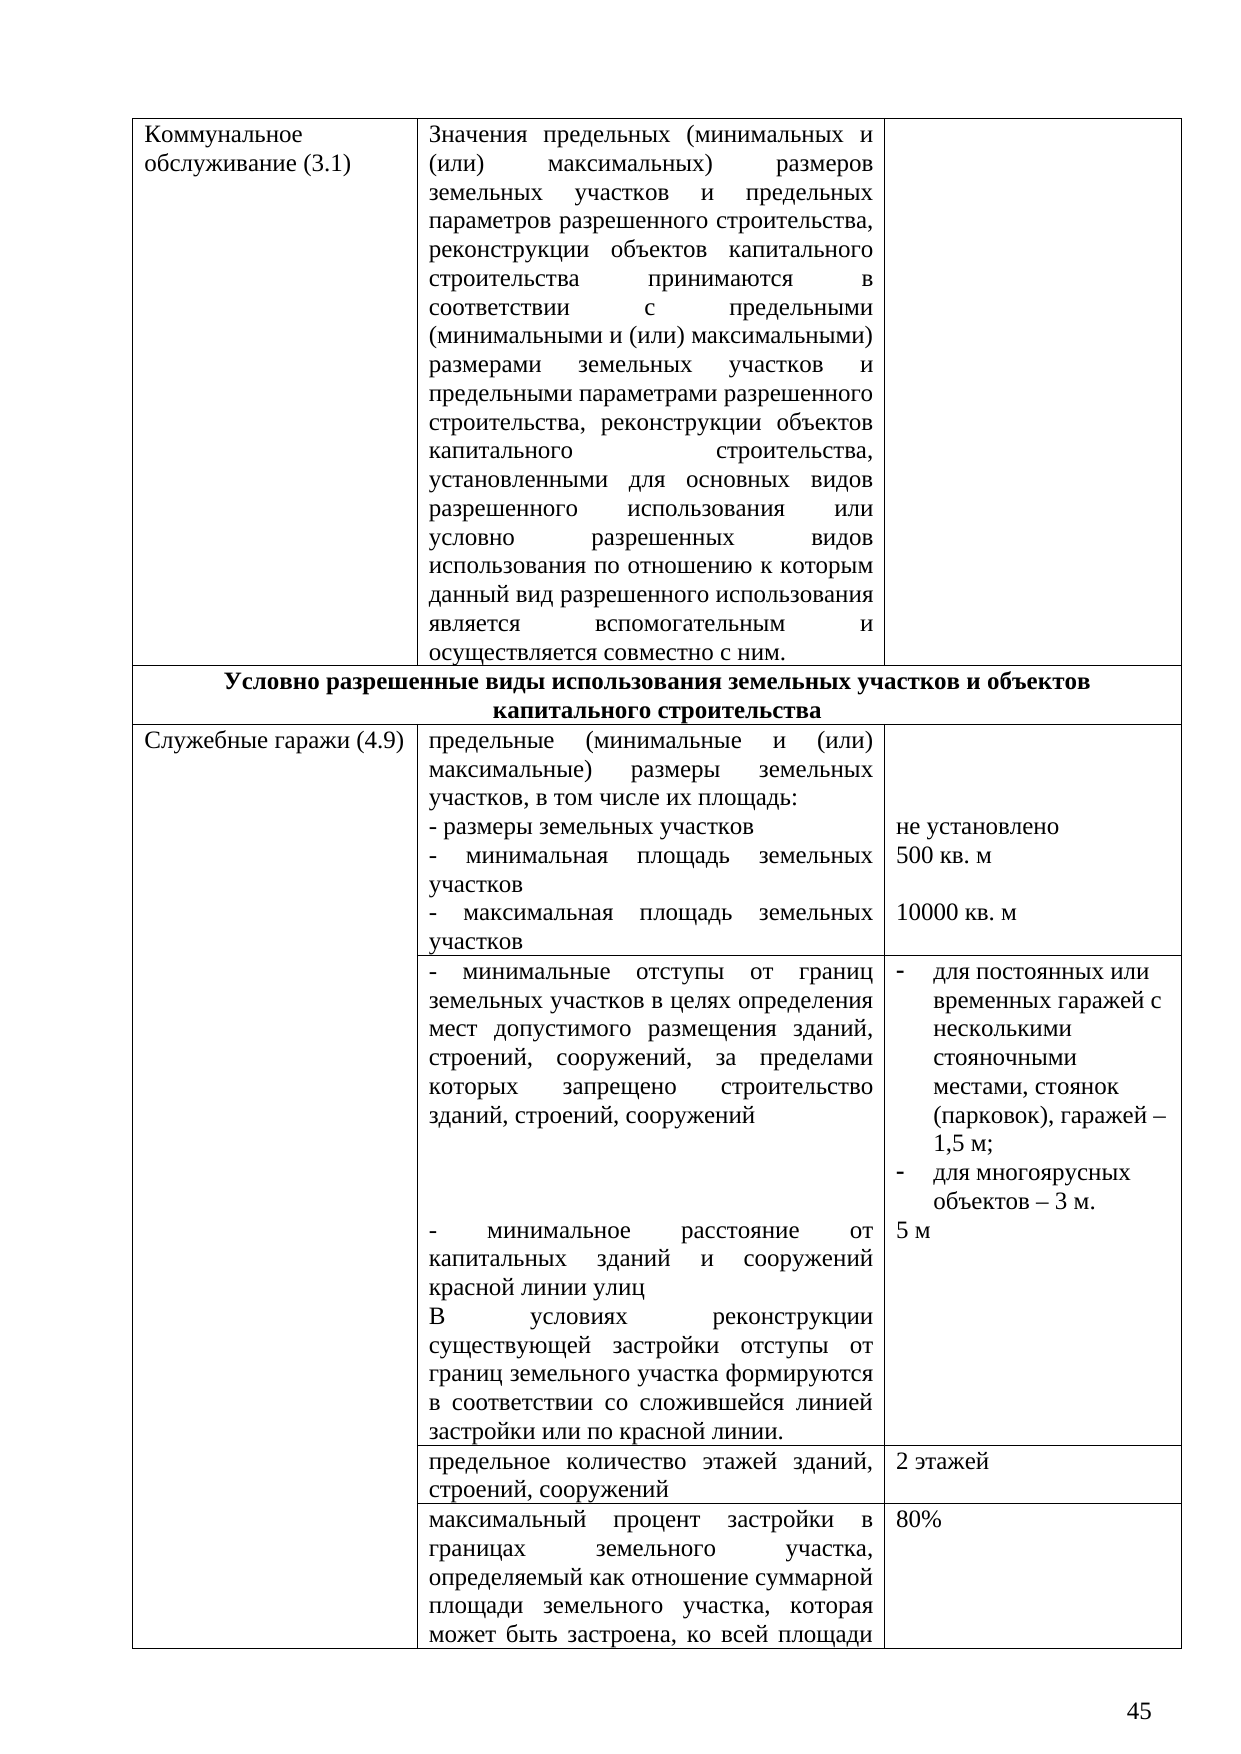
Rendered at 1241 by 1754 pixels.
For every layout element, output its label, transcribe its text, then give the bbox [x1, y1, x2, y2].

table_cell Коммунальное обслуживание (3.1) [133, 119, 417, 665]
table_cell [885, 119, 1181, 665]
table_cell 2 этажей [885, 1446, 1181, 1503]
table_cell для постоянных или временных гаражей с несколькими стояночными местами, стоянок (парковок), гаражей – 1,5 м; для многоярусных объектов – 3 м. 5 м [885, 956, 1181, 1445]
table_cell 80% [885, 1504, 1181, 1648]
table_cell Служебные гаражи (4.9) [133, 725, 417, 1648]
table_cell Значения предельных (минимальных и (или) максимальных) размеров земельных участков и предельных параметров разрешенного строительства, реконструкции объектов капитального строительства принимаются в соответствии с предельными (минимальными и (или) максимальными) размерами земельных участков и предельными параметрами разрешенного строительства, реконструкции объектов капитального строительства, установленными для основных видов разрешенного использования или условно разрешенных видов использования по отношению к которым данный вид разрешенного использования является вспомогательным и осуществляется совместно с ним. [418, 119, 884, 665]
table_cell Условно разрешенные виды использования земельных участков и объектов капитального строительства [133, 666, 1181, 724]
table_cell предельное количество этажей зданий, строений, сооружений [418, 1446, 884, 1503]
table_cell не установлено 500 кв. м 10000 кв. м [885, 725, 1181, 955]
table_cell предельные (минимальные и (или) максимальные) размеры земельных участков, в том числе их площадь: - размеры земельных участков - минимальная площадь земельных участков - максимальная площадь земельных участков [418, 725, 884, 955]
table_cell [418, 1504, 884, 1648]
table_cell - минимальные отступы от границ земельных участков в целях определения мест допустимого размещения зданий, строений, сооружений, за пределами которых запрещено строительство зданий, строений, сооружений - минимальное расстояние от капитальных зданий и сооружений красной линии улиц В условиях реконструкции существующей застройки отступы от границ земельного участка формируются в соответствии со сложившейся линией застройки или по красной линии. [418, 956, 884, 1445]
